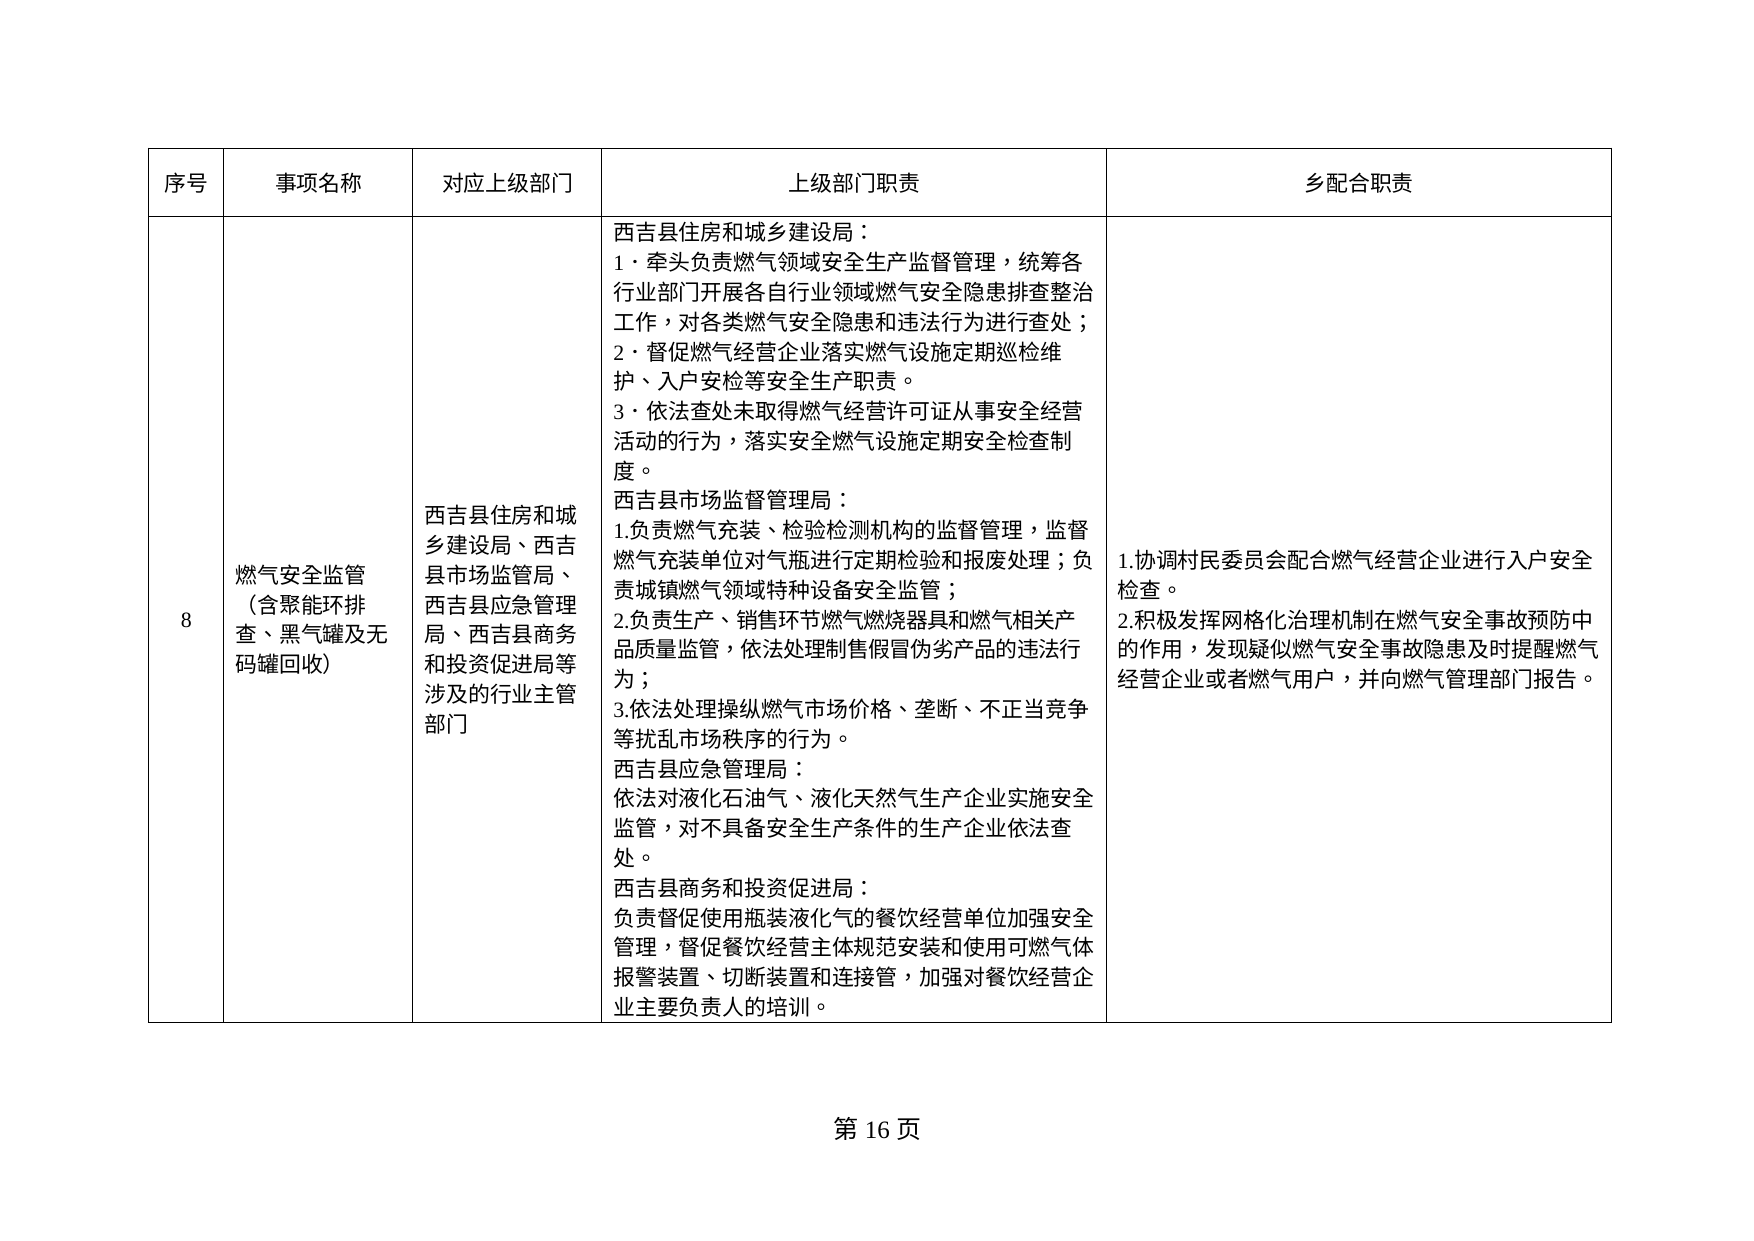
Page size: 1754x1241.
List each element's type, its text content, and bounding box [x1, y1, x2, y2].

table_header 上级部门职责 [602, 149, 1106, 216]
table_cell 1.协调村民委员会配合燃气经营企业进行入户安全检查。 2.积极发挥网格化治理机制在燃气安全事故预防中的作用，发现疑似燃气安全事故隐患及时提醒燃气经营企业或者燃气用户，并向燃气管理部门报告。 [1107, 217, 1611, 1022]
table_header 对应上级部门 [413, 149, 601, 216]
table_cell 西吉县住房和城乡建设局： 1．牵头负责燃气领域安全生产监督管理，统筹各行业部门开展各自行业领域燃气安全隐患排查整治工作，对各类燃气安全隐患和违法行为进行查处； 2．督促燃气经营企业落实燃气设施定期巡检维护、入户安检等安全生产职责。 3．依法查处未取得燃气经营许可证从事安全经营活动的行为，落实安全燃气设施定期安全检查制度。 西吉县市场监督管理局： 1.负责燃气充装、检验检测机构的监督管理，监督燃气充装单位对气瓶进行定期检验和报废处理；负责城镇燃气领域特种设备安全监管； 2.负责生产、销售环节燃气燃烧器具和燃气相关产品质量监管，依法处理制售假冒伪劣产品的违法行为； 3.依法处理操纵燃气市场价格、垄断、不正当竞争等扰乱市场秩序的行为。 西吉县应急管理局： 依法对液化石油气、液化天然气生产企业实施安全监管，对不具备安全生产条件的生产企业依法查处。 西吉县商务和投资促进局： 负责督促使用瓶装液化气的餐饮经营单位加强安全管理，督促餐饮经营主体规范安装和使用可燃气体报警装置、切断装置和连接管，加强对餐饮经营企业主要负责人的培训。 [602, 217, 1106, 1022]
table_cell 西吉县住房和城乡建设局、西吉县市场监管局、西吉县应急管理局、西吉县商务和投资促进局等涉及的行业主管部门 [413, 217, 601, 1022]
table_header 事项名称 [224, 149, 412, 216]
table_cell 8 [149, 217, 223, 1022]
table_header 序号 [149, 149, 223, 216]
table_header 乡配合职责 [1107, 149, 1611, 216]
table_cell 燃气安全监管（含聚能环排查、黑气罐及无码罐回收） [224, 217, 412, 1022]
